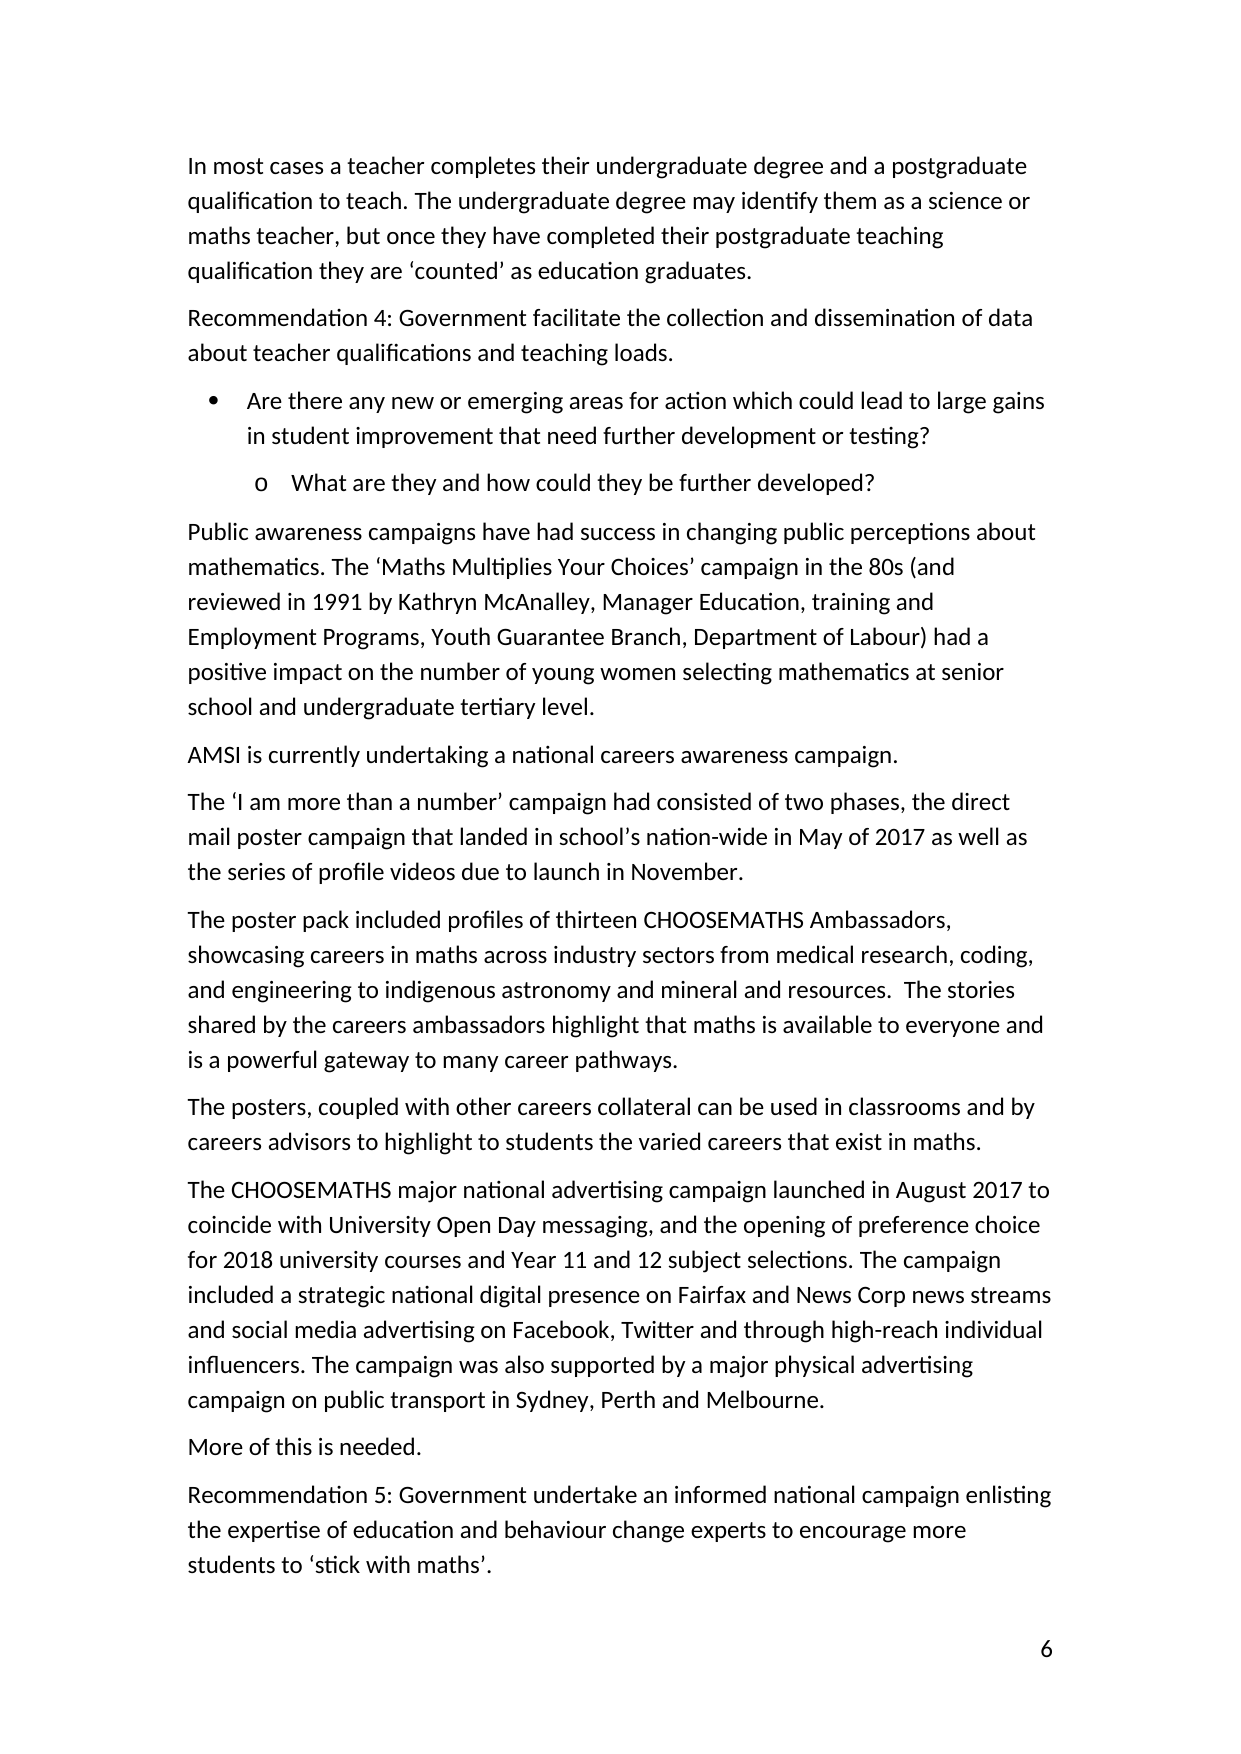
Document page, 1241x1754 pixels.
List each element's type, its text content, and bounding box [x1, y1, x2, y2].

text The posters, coupled with other careers collateral can be used in classrooms and by careers advisors to highlight to students the varied careers that exist in maths. [187, 1091, 1053, 1157]
text Recommendation 5: Government undertake an informed national campaign enlisting the expertise of education and behaviour change experts to encourage more students to ‘stick with maths’. [187, 1479, 1053, 1579]
text The CHOOSEMATHS major national advertising campaign launched in August 2017 to coincide with University Open Day messaging, and the opening of preference choice for 2018 university courses and Year 11 and 12 subject selections. The campaign included a strategic national digital presence on Fairfax and News Corp news streams and social media advertising on Facebook, Twitter and through high-reach individual influencers. The campaign was also supported by a major physical advertising campaign on public transport in Sydney, Perth and Melbourne. [187, 1174, 1053, 1414]
text AMSI is currently undertaking a national careers awareness campaign. [187, 739, 1053, 769]
text Recommendation 4: Government facilitate the collection and dissemination of data about teacher qualifications and teaching loads. [187, 302, 1053, 368]
text More of this is needed. [187, 1431, 1053, 1462]
text The ‘I am more than a number’ campaign had consisted of two phases, the direct mail poster campaign that landed in school’s nation-wide in May of 2017 as well as the series of profile videos due to launch in November. [187, 786, 1053, 887]
text In most cases a teacher completes their undergraduate degree and a postgraduate qualification to teach. The undergraduate degree may identify them as a science or maths teacher, but once they have completed their postgraduate teaching qualification they are ‘counted’ as education graduates. [187, 150, 1053, 286]
text The poster pack included profiles of thirteen CHOOSEMATHS Ambassadors, showcasing careers in maths across industry sectors from medical research, coding, and engineering to indigenous astronomy and mineral and resources. The stories shared by the careers ambassadors highlight that maths is available to everyone and is a powerful gateway to many career pathways. [187, 904, 1053, 1074]
list Are there any new or emerging areas for action which could lead to large gains in student improvement that need further development or testing? [209, 385, 1053, 451]
list What are they and how could they be further developed? [253, 467, 1053, 499]
text Public awareness campaigns have had success in changing public perceptions about mathematics. The ‘Maths Multiplies Your Choices’ campaign in the 80s (and reviewed in 1991 by Kathryn McAnalley, Manager Education, training and Employment Programs, Youth Guarantee Branch, Department of Labour) had a positive impact on the number of young women selecting mathematics at senior school and undergraduate tertiary level. [187, 516, 1053, 722]
